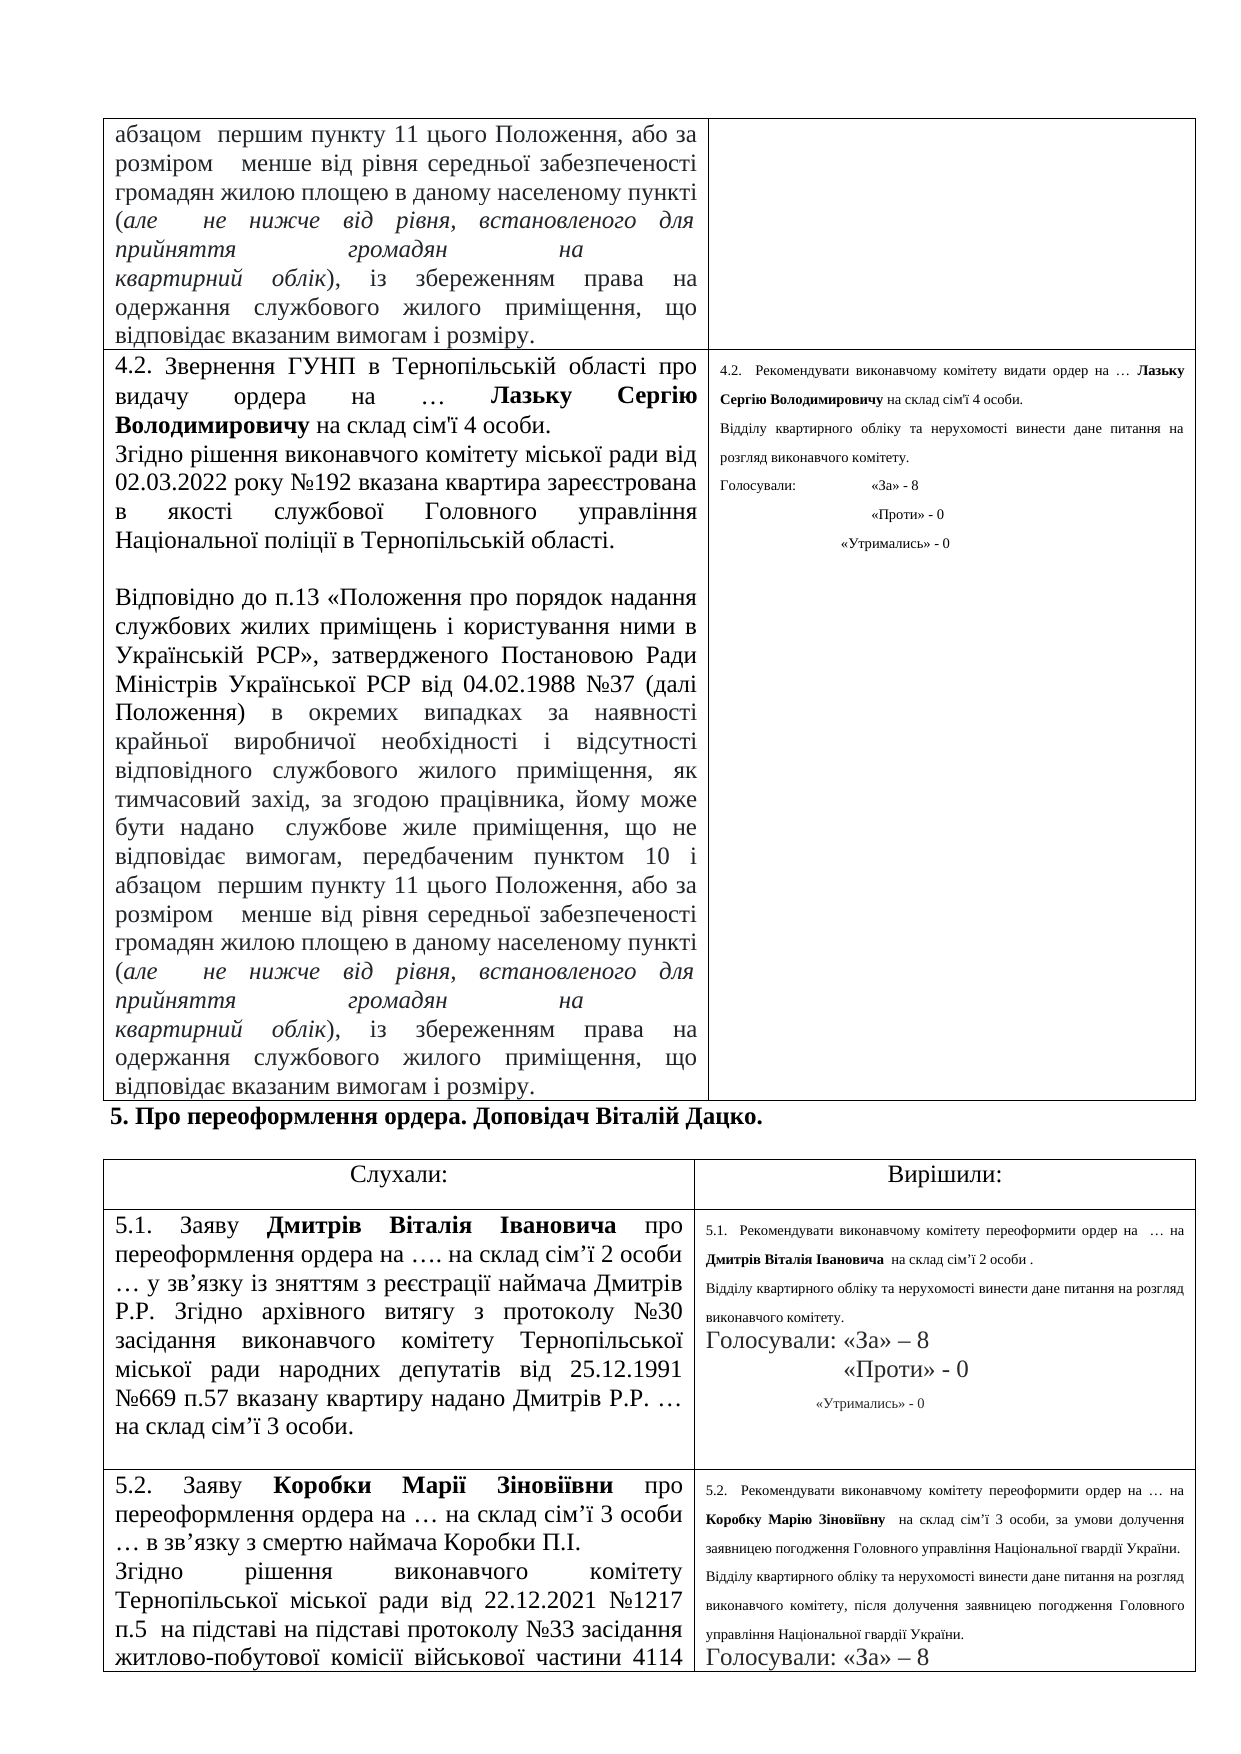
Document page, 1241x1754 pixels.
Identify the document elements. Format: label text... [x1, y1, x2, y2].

table_header Вирішили: [695, 1160, 1195, 1209]
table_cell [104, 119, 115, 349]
table_cell 4.2. Звернення ГУНП в Тернопільській області про видачу ордера на … Лазьку Сергію Володимировичу на склад сім'ї 4 особи. Згідно рішення виконавчого комітету міської ради від 02.03.2022 року №192 вказана квартира зареєстрована в якості службової Головного управління Національної поліції в Тернопільській області. Відповідно до п.13 «Положення про порядок надання службових жилих приміщень і користування ними в Українській РСР», затвердженого Постановою Ради Міністрів Української РСР від 04.02.1988 №37 (далі Положення) в окремих випадках за наявності крайньої виробничої необхідності і відсутності відповідного службового жилого приміщення, як тимчасовий захід, за згодою працівника, йому може бути надано службове жиле приміщення, що не відповідає вимогам, передбаченим пунктом 10 і абзацом першим пункту 11 цього Положення, або за розміром менше від рівня середньої забезпеченості громадян жилою площею в даному населеному пункті (але не нижче від рівня, встановленого для прийняття громадян на квартирний облік), із збереженням права на одержання службового жилого приміщення, що відповідає вказаним вимогам і розміру. [104, 350, 708, 1100]
table_cell 4.2. Рекомендувати виконавчому комітету видати ордер на … Лазьку Сергію Володимировичу на склад сім'ї 4 особи. Відділу квартирного обліку та нерухомості винести дане питання на розгляд виконавчого комітету. Голосували: «За» - 8 «Проти» - 0 «Утримались» - 0 [709, 350, 1195, 1100]
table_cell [709, 119, 1195, 349]
table_header Слухали: [104, 1160, 694, 1209]
table_cell 5.1. Заяву Дмитрів Віталія Івановича про переоформлення ордера на …. на склад сімʼї 2 особи … у зв’язку із зняттям з реєстрації наймача Дмитрів Р.Р. Згідно архівного витягу з протоколу №30 засідання виконавчого комітету Тернопільської міської ради народних депутатів від 25.12.1991 №669 п.57 вказану квартиру надано Дмитрів Р.Р. … на склад сім’ї 3 особи. [104, 1210, 694, 1469]
text 5. Про переоформлення ордера. Доповідач Віталій Дацко. [103, 1101, 1152, 1130]
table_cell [104, 1470, 694, 1671]
table_cell 5.1. Рекомендувати виконавчому комітету переоформити ордер на … на Дмитрів Віталія Івановича на склад сімʼї 2 особи . Відділу квартирного обліку та нерухомості винести дане питання на розгляд виконавчого комітету. Голосували: «За» – 8 «Проти» - 0 «Утримались» - 0 [695, 1210, 1195, 1469]
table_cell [695, 1470, 1195, 1671]
